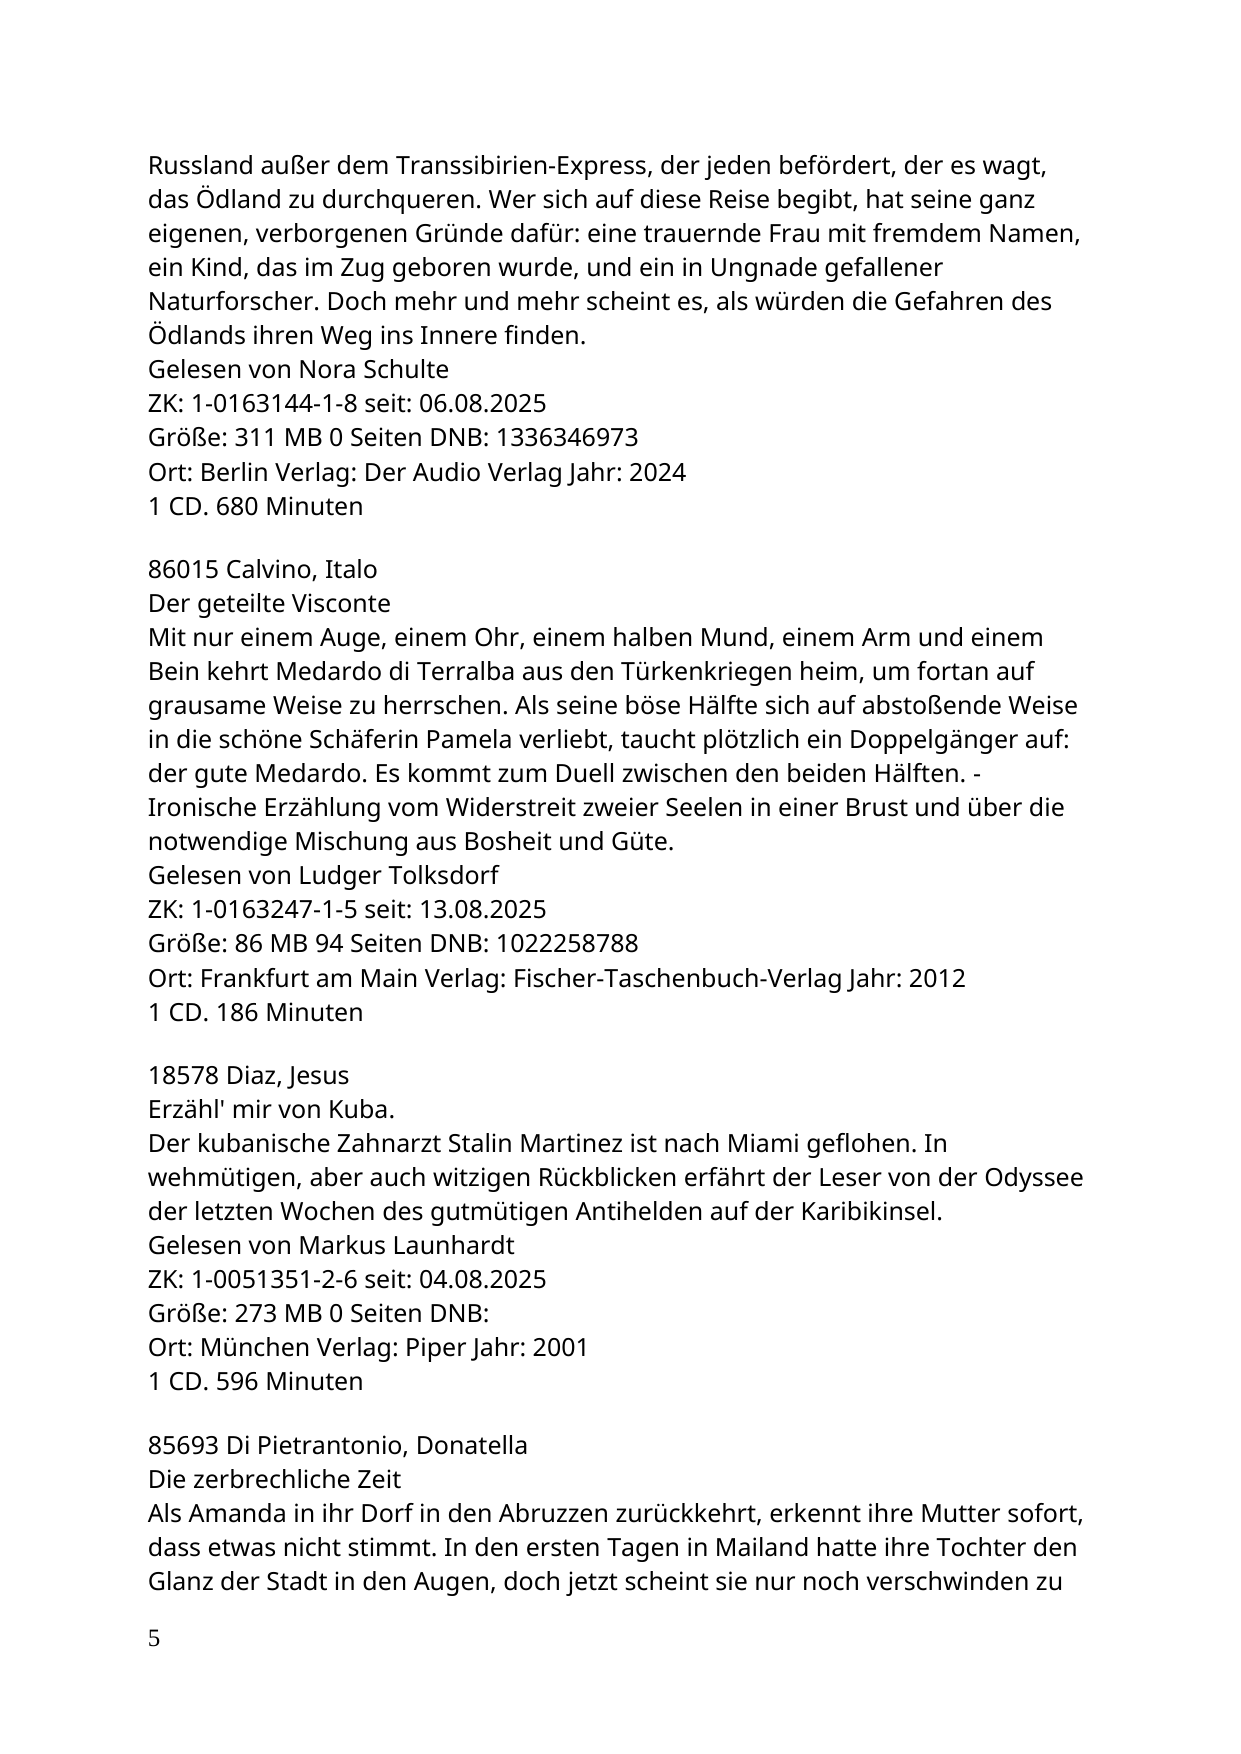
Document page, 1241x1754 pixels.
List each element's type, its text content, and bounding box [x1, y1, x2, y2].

text 18578 Diaz, Jesus Erzähl' mir von Kuba. Der kubanische Zahnarzt Stalin Martinez ist nach Miami geflohen. In wehmütigen, aber auch witzigen Rückblicken erfährt der Leser von der Odyssee der letzten Wochen des gutmütigen Antihelden auf der Karibikinsel. Gelesen von Markus Launhardt ZK: 1-0051351-2-6 seit: 04.08.2025 Größe: 273 MB 0 Seiten DNB: Ort: München Verlag: Piper Jahr: 2001 1 CD. 596 Minuten [148, 1057, 1093, 1398]
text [148, 148, 1093, 522]
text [148, 1427, 1093, 1598]
text 86015 Calvino, Italo Der geteilte Visconte Mit nur einem Auge, einem Ohr, einem halben Mund, einem Arm und einem Bein kehrt Medardo di Terralba aus den Türkenkriegen heim, um fortan auf grausame Weise zu herrschen. Als seine böse Hälfte sich auf abstoßende Weise in die schöne Schäferin Pamela verliebt, taucht plötzlich ein Doppelgänger auf: der gute Medardo. Es kommt zum Duell zwischen den beiden Hälften. - Ironische Erzählung vom Widerstreit zweier Seelen in einer Brust und über die notwendige Mischung aus Bosheit und Güte. Gelesen von Ludger Tolksdorf ZK: 1-0163247-1-5 seit: 13.08.2025 Größe: 86 MB 94 Seiten DNB: 1022258788 Ort: Frankfurt am Main Verlag: Fischer-Taschenbuch-Verlag Jahr: 2012 1 CD. 186 Minuten [148, 551, 1093, 1028]
